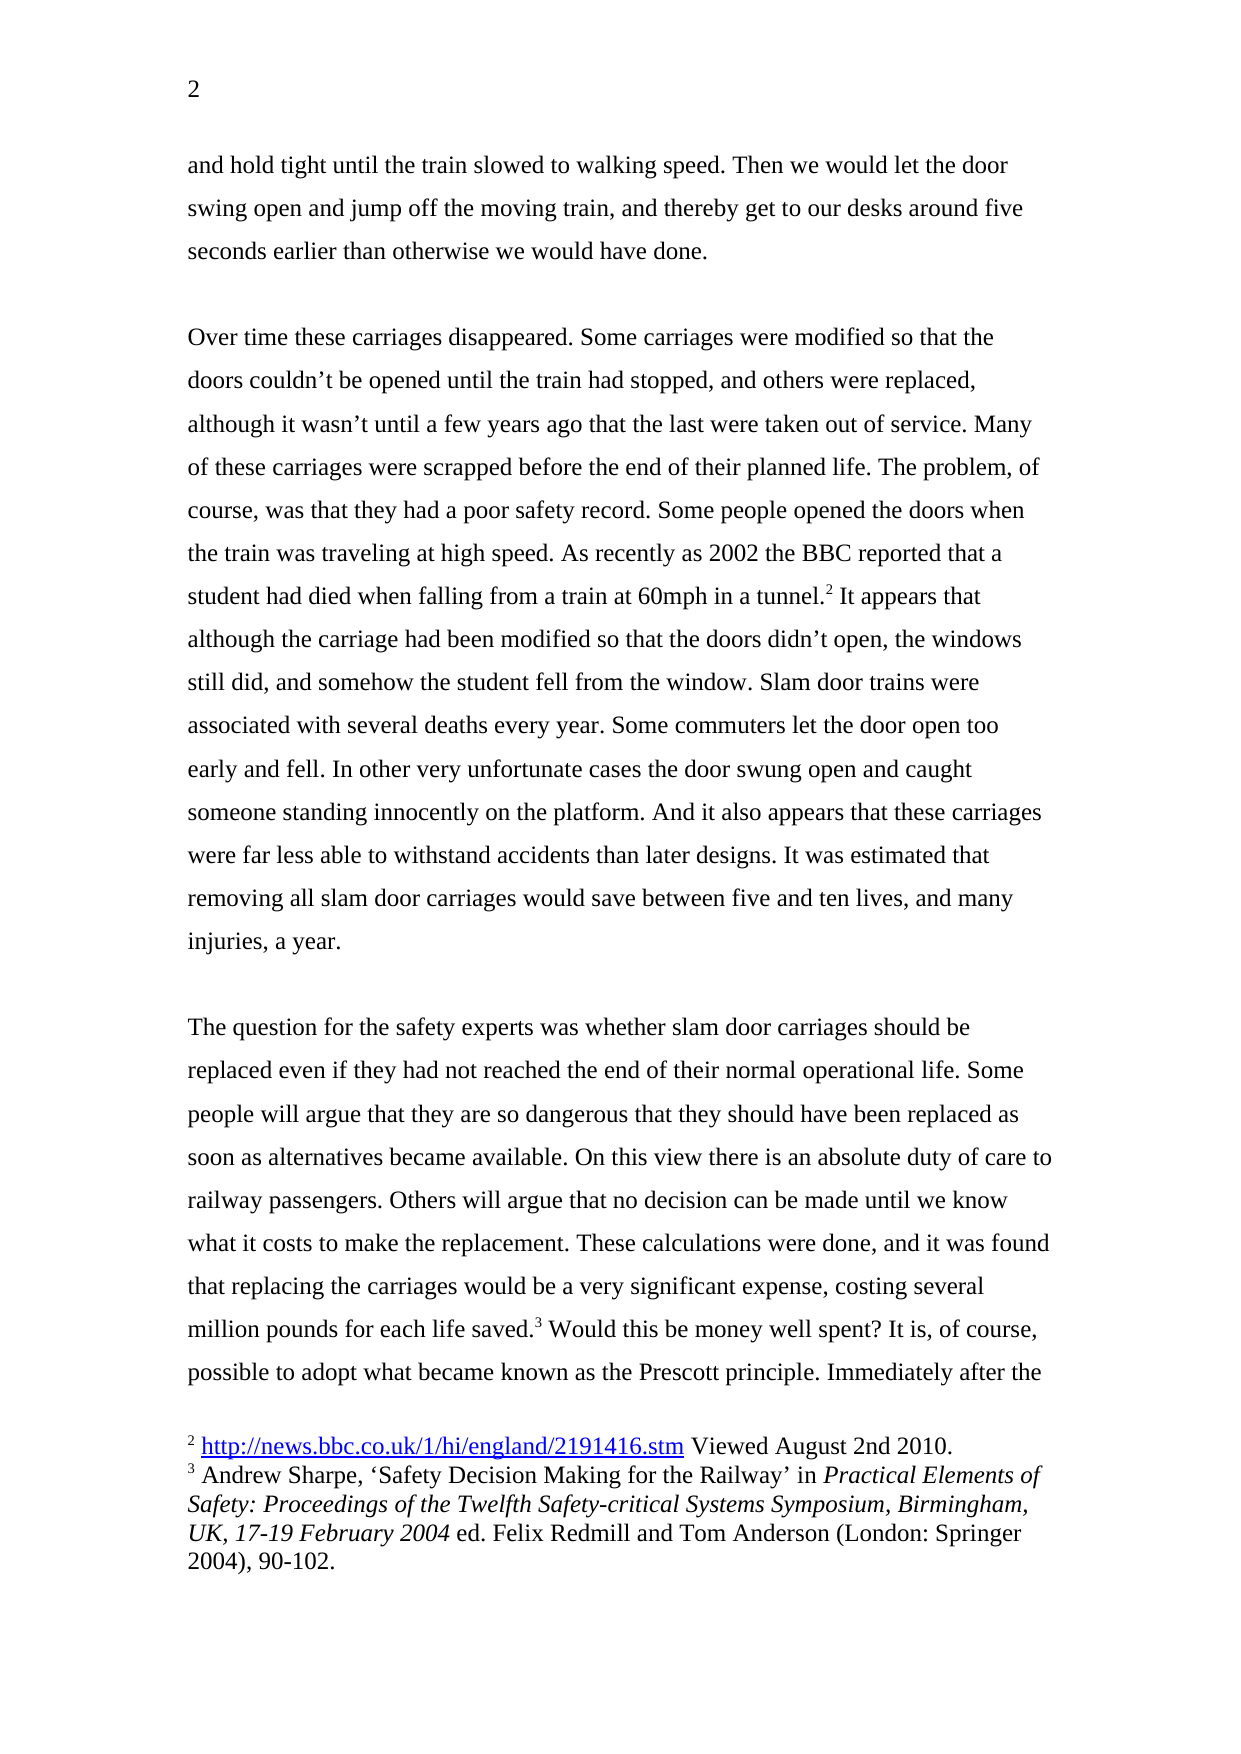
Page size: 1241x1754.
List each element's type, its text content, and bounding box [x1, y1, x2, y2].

text Over time these carriages disappeared. Some carriages were modified so that the doors couldn’t be opened until the train had stopped, and others were replaced, although it wasn’t until a few years ago that the last were taken out of service. Many of these carriages were scrapped before the end of their planned life. The problem, of course, was that they had a poor safety record. Some people opened the doors when the train was traveling at high speed. As recently as 2002 the BBC reported that a student had died when falling from a train at 60mph in a tunnel. It appears that although the carriage had been modified so that the doors didn’t open, the windows still did, and somehow the student fell from the window. Slam door trains were associated with several deaths every year. Some commuters let the door open too early and fell. In other very unfortunate cases the door swung open and caught someone standing innocently on the platform. And it also appears that these carriages were far less able to withstand accidents than later designs. It was estimated that removing all slam door carriages would save between five and ten lives, and many injuries, a year. [187, 322, 1053, 955]
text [187, 150, 1053, 265]
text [187, 1012, 1053, 1386]
